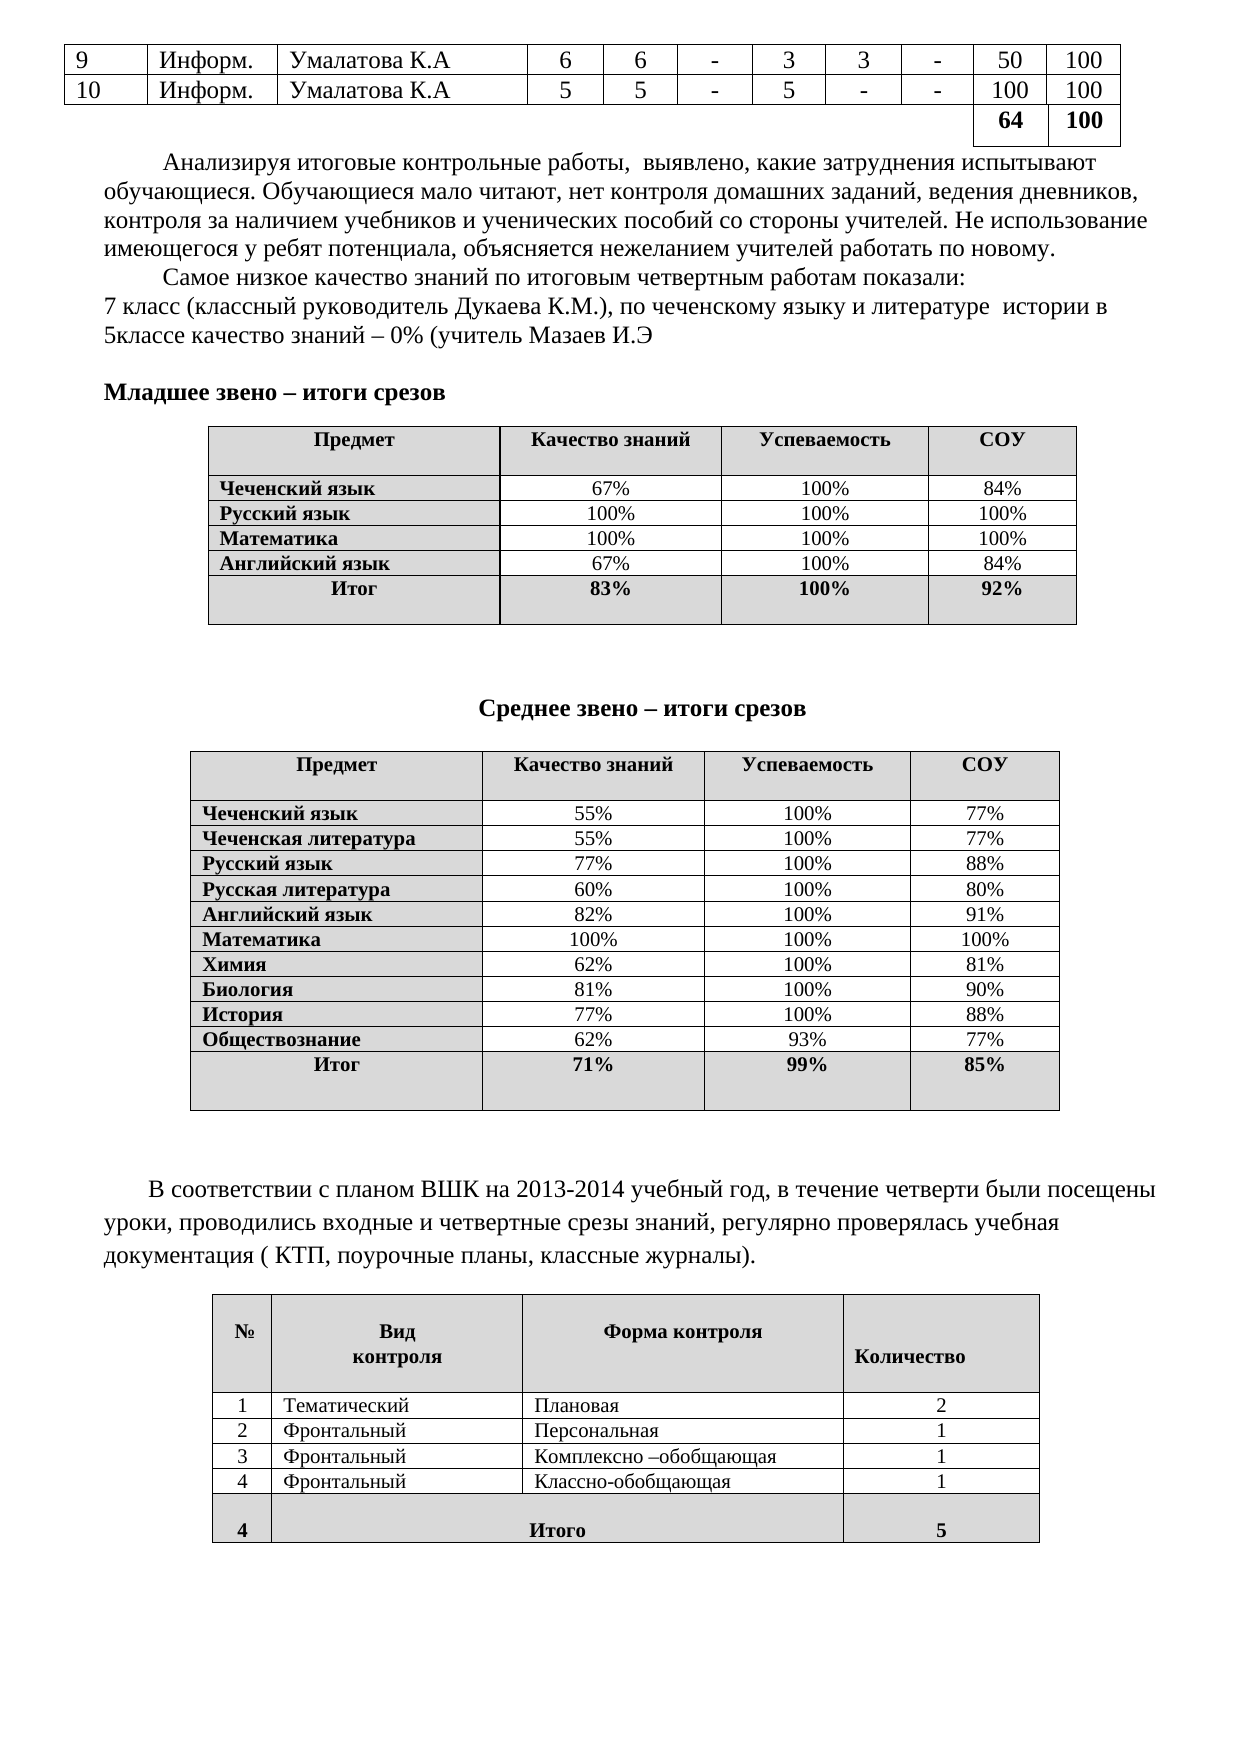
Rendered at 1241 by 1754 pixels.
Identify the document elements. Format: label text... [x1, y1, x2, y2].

table_header № [213, 1295, 271, 1392]
table_cell Чеченская литература [191, 826, 482, 850]
table_cell Английский язык [191, 902, 482, 926]
table_cell 100% [705, 826, 910, 850]
table_cell Математика [209, 526, 499, 550]
table_cell Комплексно –обобщающая [523, 1444, 843, 1468]
table_cell 100% [722, 476, 928, 500]
table_cell 92% [929, 576, 1076, 624]
table_cell 62% [483, 1027, 704, 1051]
table_cell 84% [929, 476, 1076, 500]
table_cell 100% [722, 576, 928, 624]
table_cell Обществознание [191, 1027, 482, 1051]
table_cell 100% [705, 927, 910, 951]
table_cell - [678, 75, 752, 104]
table_cell 10 [65, 75, 147, 104]
table_header Качество знаний [501, 427, 721, 475]
table_cell Фронтальный [272, 1469, 522, 1493]
table_cell 93% [705, 1027, 910, 1051]
table_cell 100% [483, 927, 704, 951]
table_cell 82% [483, 902, 704, 926]
table_cell Чеченский язык [191, 801, 482, 825]
table_cell - [902, 45, 973, 74]
text 7 класс (классный руководитель Дукаева К.М.), по чеченскому языку и литературе истории в 5классе качество знаний – 0% (учитель Мазаев И.Э [103, 291, 1181, 348]
table_cell 81% [911, 952, 1059, 976]
table_cell 88% [911, 851, 1059, 875]
table_cell 2 [213, 1419, 271, 1442]
table_cell - [902, 75, 973, 104]
table_cell Информ. [148, 45, 277, 74]
table_cell 4 [213, 1469, 271, 1493]
table_cell 80% [911, 876, 1059, 901]
table_cell 100% [705, 801, 910, 825]
table_cell Тематический [272, 1393, 522, 1417]
table_cell 55% [483, 801, 704, 825]
table_cell Фронтальный [272, 1444, 522, 1468]
table_cell 100 [974, 75, 1046, 104]
table_cell 5 [604, 75, 677, 104]
table_cell 100% [929, 526, 1076, 550]
table_cell 1 [844, 1444, 1039, 1468]
table_cell 77% [911, 801, 1059, 825]
table_cell 100% [501, 501, 721, 525]
table_cell 100 [1047, 45, 1120, 74]
table_cell 50 [974, 45, 1046, 74]
table_cell Русская литература [191, 876, 482, 901]
table_cell Умалатова К.А [278, 75, 527, 104]
table_cell 5 [844, 1494, 1039, 1542]
table_header СОУ [929, 427, 1076, 475]
table_cell 9 [65, 45, 147, 74]
table_cell Информ. [148, 75, 277, 104]
table_cell 5 [528, 75, 603, 104]
table_cell 99% [705, 1052, 910, 1110]
table_cell 4 [213, 1494, 271, 1542]
table_header Предмет [209, 427, 499, 475]
table_header Успеваемость [722, 427, 928, 475]
table_cell 64 [974, 105, 1048, 146]
table_cell 100% [705, 952, 910, 976]
table_cell 5 [753, 75, 825, 104]
table_cell - [826, 75, 901, 104]
table_cell 2 [844, 1393, 1039, 1417]
table_cell Фронтальный [272, 1419, 522, 1442]
table_cell 1 [844, 1419, 1039, 1442]
table_cell Английский язык [209, 551, 499, 575]
table_cell Химия [191, 952, 482, 976]
table_cell 90% [911, 977, 1059, 1001]
text Среднее звено – итоги срезов [103, 693, 1181, 722]
table_cell 85% [911, 1052, 1059, 1110]
table_cell Классно-обобщающая [523, 1469, 843, 1493]
table_cell Итого [272, 1494, 843, 1542]
table_header Качество знаний [483, 752, 704, 800]
table_cell 100% [501, 526, 721, 550]
text Анализируя итоговые контрольные работы, выявлено, какие затруднения испытывают обучающиеся. Обучающиеся мало читают, нет контроля домашних заданий, ведения дневников, контроля за наличием учебников и ученических пособий со стороны учителей. Не использование имеющегося у ребят потенциала, объясняется нежеланием учителей работать по новому. [103, 147, 1181, 262]
table_cell - [678, 45, 752, 74]
table_cell 100% [705, 851, 910, 875]
table_cell 100% [705, 876, 910, 901]
table_cell 6 [604, 45, 677, 74]
table_cell 77% [483, 851, 704, 875]
table_cell 100% [705, 1002, 910, 1026]
table_cell 67% [501, 551, 721, 575]
table_cell 100% [722, 551, 928, 575]
table_cell 100% [722, 526, 928, 550]
table_cell 3 [753, 45, 825, 74]
table_cell 55% [483, 826, 704, 850]
table_cell 100% [705, 977, 910, 1001]
table_header Форма контроля [523, 1295, 843, 1392]
table_header Вид контроля [272, 1295, 522, 1392]
text Самое низкое качество знаний по итоговым четвертным работам показали: [103, 262, 1181, 291]
table_cell 91% [911, 902, 1059, 926]
table_cell Умалатова К.А [278, 45, 527, 74]
table_header СОУ [911, 752, 1059, 800]
table_cell 77% [911, 1027, 1059, 1051]
table_cell 81% [483, 977, 704, 1001]
table_cell 62% [483, 952, 704, 976]
table_cell Персональная [523, 1419, 843, 1442]
table_cell 3 [213, 1444, 271, 1468]
table_cell Русский язык [209, 501, 499, 525]
table_cell История [191, 1002, 482, 1026]
text Младшее звено – итоги срезов [103, 377, 1181, 406]
table_cell 77% [911, 826, 1059, 850]
table_cell 100% [929, 501, 1076, 525]
table_cell 1 [213, 1393, 271, 1417]
table_cell Русский язык [191, 851, 482, 875]
table_cell 60% [483, 876, 704, 901]
table_cell Чеченский язык [209, 476, 499, 500]
table_header Успеваемость [705, 752, 910, 800]
table_cell 1 [844, 1469, 1039, 1493]
table_header Предмет [191, 752, 482, 800]
table_cell Плановая [523, 1393, 843, 1417]
table_cell Итог [191, 1052, 482, 1110]
table_cell 100 [1049, 105, 1120, 146]
table_cell 84% [929, 551, 1076, 575]
table_cell 100% [722, 501, 928, 525]
table_cell 77% [483, 1002, 704, 1026]
table_cell Итог [209, 576, 499, 624]
table_cell 3 [826, 45, 901, 74]
table_cell Математика [191, 927, 482, 951]
table_cell 83% [501, 576, 721, 624]
table_cell 71% [483, 1052, 704, 1110]
table_cell 100% [705, 902, 910, 926]
table_header Количество [844, 1295, 1039, 1392]
table_cell 100% [911, 927, 1059, 951]
table_cell Биология [191, 977, 482, 1001]
table_cell 100 [1047, 75, 1120, 104]
table_cell 88% [911, 1002, 1059, 1026]
table_cell 6 [528, 45, 603, 74]
table_cell 67% [501, 476, 721, 500]
text В соответствии с планом ВШК на 2013-2014 учебный год, в течение четверти были посещены уроки, проводились входные и четвертные срезы знаний, регулярно проверялась учебная документация ( КТП, поурочные планы, классные журналы). [103, 1174, 1181, 1269]
